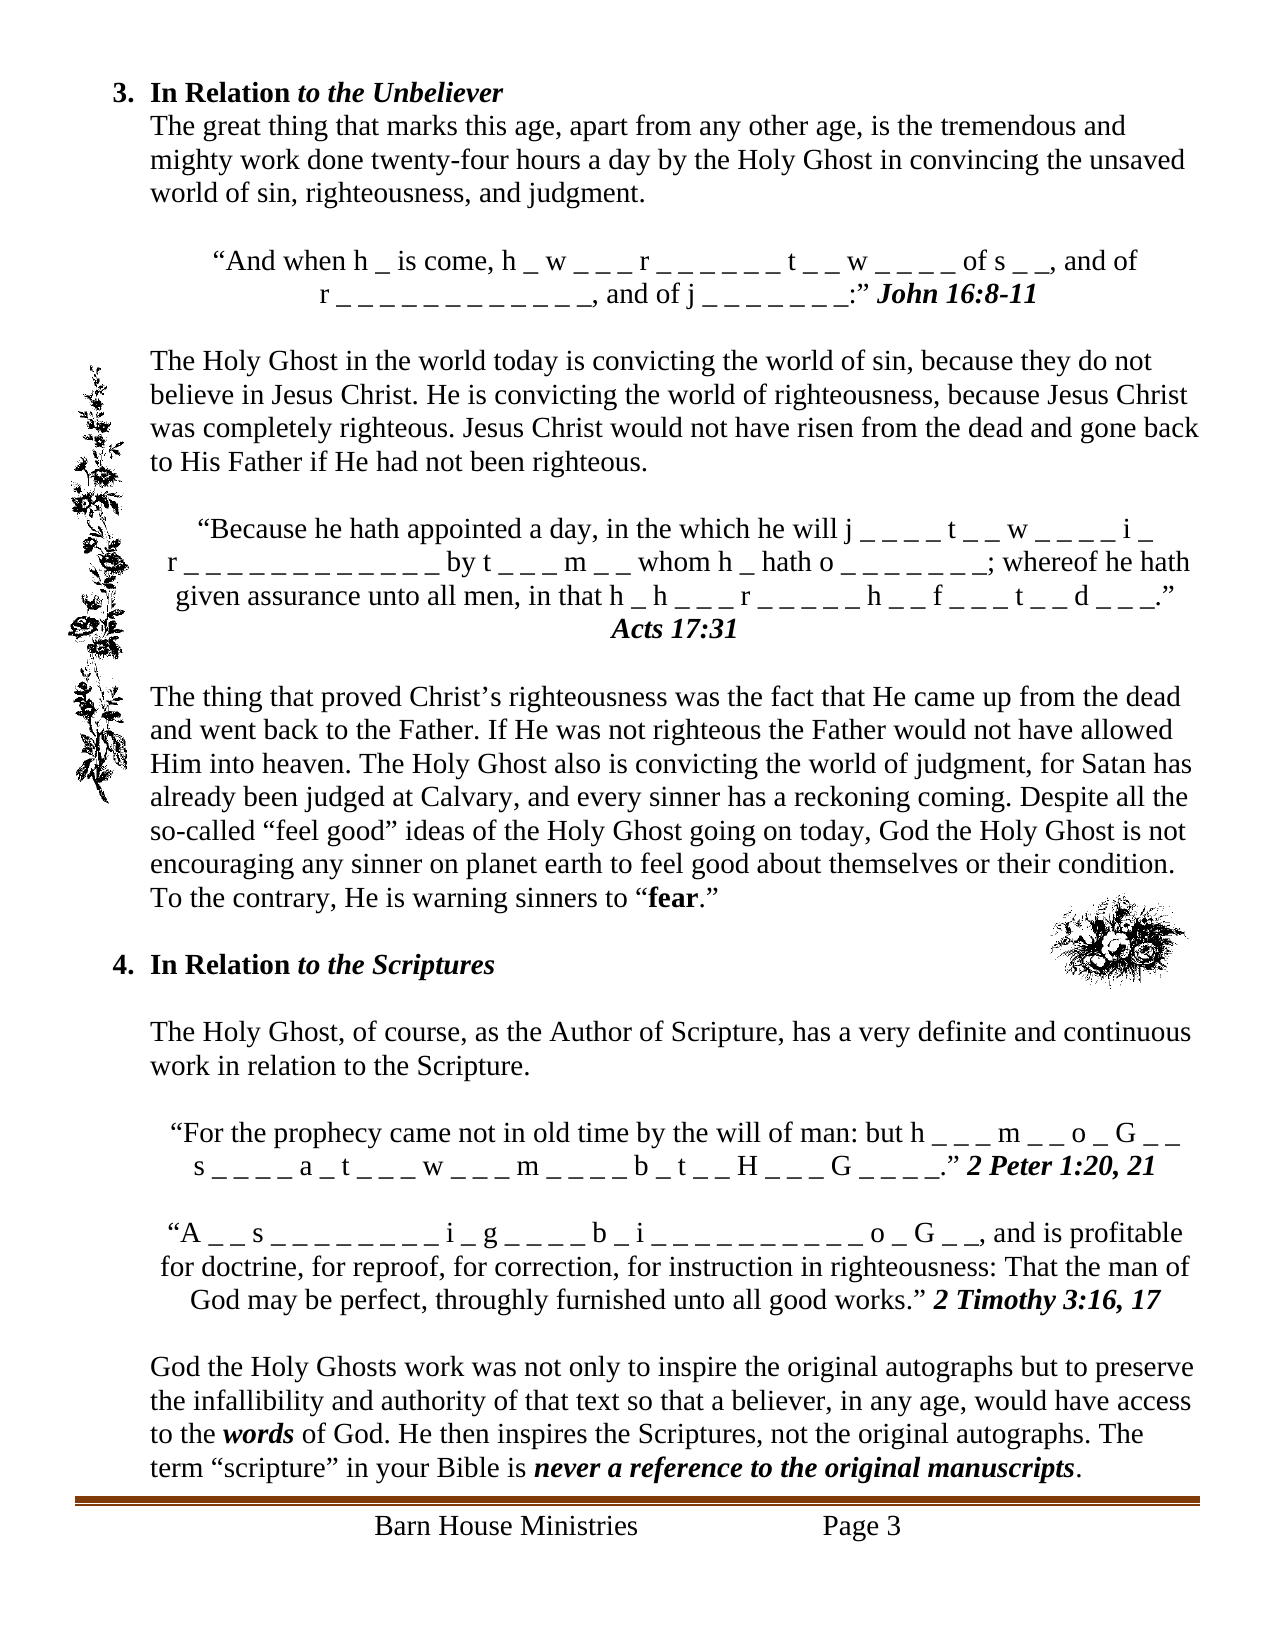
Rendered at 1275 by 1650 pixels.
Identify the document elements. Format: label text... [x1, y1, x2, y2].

list In Relation to the Unbeliever [112, 75, 1200, 108]
picture [1042, 981, 1191, 990]
list “A _ _ s _ _ _ _ _ _ _ _ i _ g _ _ _ _ b _ i _ _ _ _ _ _ _ _ _ _ o _ G _ _, and is profitable for doctrine, for reproof, for correction, for instruction in righteousness: That the man of God may be perfect, throughly furnished unto all good works.” 2 Timothy 3:16, 17 [150, 1215, 1200, 1316]
list The thing that proved Christ’s righteousness was the fact that He came up from the dead and went back to the Father. If He was not righteous the Father would not have allowed Him into heaven. The Holy Ghost also is convicting the world of judgment, for Satan has already been judged at Calvary, and every sinner has a reckoning coming. Despite all the so-called “feel good” ideas of the Holy Ghost going on today, God the Holy Ghost is not encouraging any sinner on planet earth to feel good about themselves or their condition. To the contrary, He is warning sinners to “fear.” [150, 679, 1200, 913]
list The great thing that marks this age, apart from any other age, is the tremendous and mighty work done twenty-four hours a day by the Holy Ghost in convincing the unsaved world of sin, righteousness, and judgment. [150, 108, 1200, 209]
list The Holy Ghost, of course, as the Author of Scripture, has a very definite and continuous work in relation to the Scripture. [150, 1014, 1200, 1081]
list The Holy Ghost in the world today is convicting the world of sin, because they do not believe in Jesus Christ. He is convicting the world of righteousness, because Jesus Christ was completely righteous. Jesus Christ would not have risen from the dead and gone back to His Father if He had not been righteous. [150, 343, 1200, 477]
list “Because he hath appointed a day, in the which he will j _ _ _ _ t _ _ w _ _ _ _ i _ [150, 511, 1200, 544]
list In Relation to the Scriptures [112, 947, 1200, 981]
list “For the prophecy came not in old time by the will of man: but h _ _ _ m _ _ o _ G _ _ [150, 1115, 1200, 1148]
list “And when h _ is come, h _ w _ _ _ r _ _ _ _ _ _ t _ _ w _ _ _ _ of s _ _, and of [150, 243, 1200, 276]
list r _ _ _ _ _ _ _ _ _ _ _ _ by t _ _ _ m _ _ whom h _ hath o _ _ _ _ _ _ _; whereof he hath given assurance unto all men, in that h _ h _ _ _ r _ _ _ _ _ h _ _ f _ _ _ t _ _ d _ _ _.” Acts 17:31 [150, 544, 1200, 645]
list God the Holy Ghosts work was not only to inspire the original autographs but to preserve the infallibility and authority of that text so that a believer, in any age, would have access to the words of God. He then inspires the Scriptures, not the original autographs. The term “scripture” in your Bible is never a reference to the original manuscripts. [150, 1349, 1200, 1484]
list s _ _ _ _ a _ t _ _ _ w _ _ _ m _ _ _ _ b _ t _ _ H _ _ _ G _ _ _ _.” 2 Peter 1:20, 21 [150, 1148, 1200, 1182]
list r _ _ _ _ _ _ _ _ _ _ _ _, and of j _ _ _ _ _ _ _:” John 16:8-11 [150, 276, 1200, 310]
picture [1042, 913, 1191, 947]
picture [54, 355, 135, 806]
